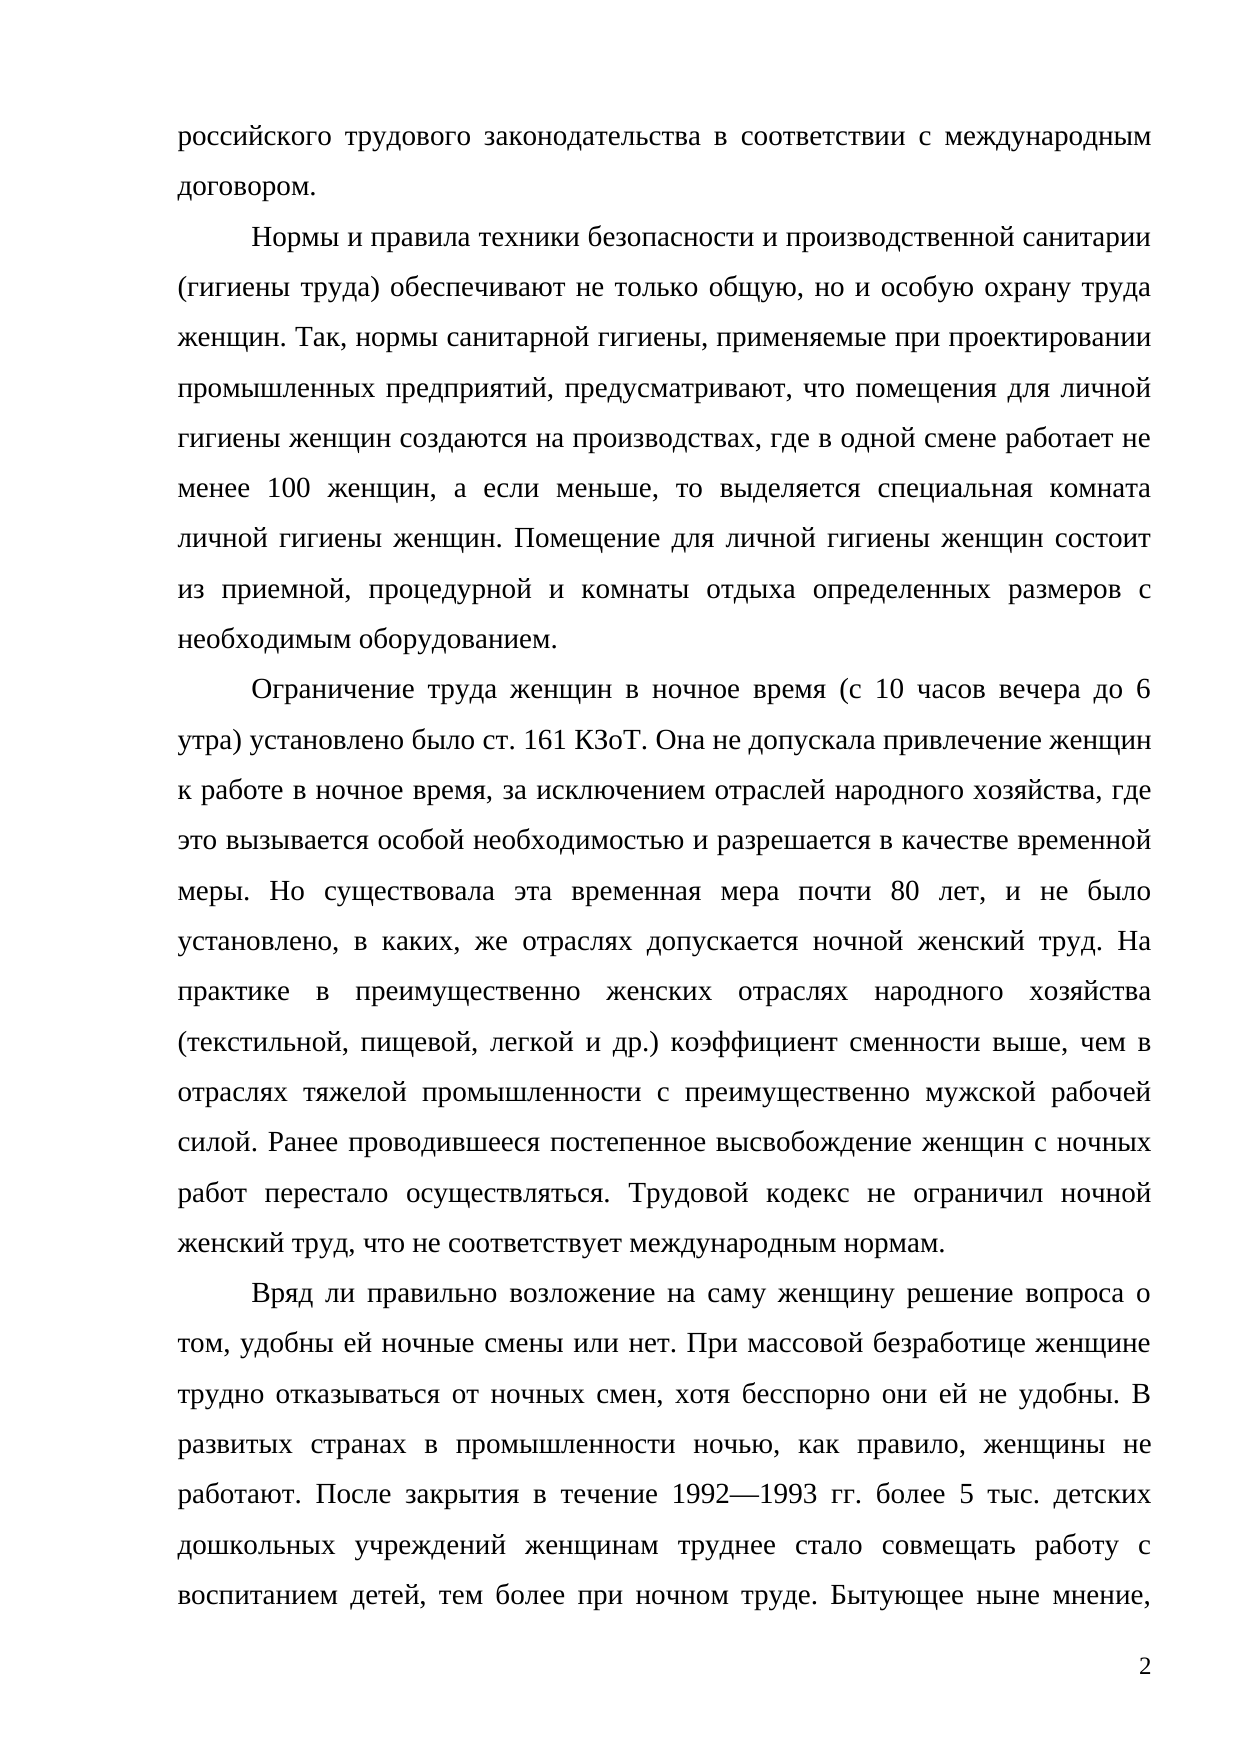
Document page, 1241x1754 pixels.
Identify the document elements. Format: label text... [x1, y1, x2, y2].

text Нормы и правила техники безопасности и производственной санитарии (гигиены труда) обеспечивают не только общую, но и особую охрану труда женщин. Так, нормы санитарной гигиены, применяемые при проектировании промышленных предприятий, предусматривают, что помещения для личной гигиены женщин создаются на производствах, где в одной смене работает не менее 100 женщин, а если меньше, то выделяется специальная комната личной гигиены женщин. Помещение для личной гигиены женщин состоит из приемной, процедурной и комнаты отдыха определенных размеров с необходимым оборудованием. [177, 219, 1152, 655]
text Ограничение труда женщин в ночное время (с 10 часов вечера до 6 утра) установлено было ст. 161 КЗоТ. Она не допускала привлечение женщин к работе в ночное время, за исключением отраслей народного хозяйства, где это вызывается особой необходимостью и разрешается в качестве временной меры. Но существовала эта временная мера почти 80 лет, и не было установлено, в каких, же отраслях допускается ночной женский труд. На практике в преимущественно женских отраслях народного хозяйства (текстильной, пищевой, легкой и др.) коэффициент сменности выше, чем в отраслях тяжелой промышленности с преимущественно мужской рабочей силой. Ранее проводившееся постепенное высвобождение женщин с ночных работ перестало осуществляться. Трудовой кодекс не ограничил ночной женский труд, что не соответствует международным нормам. [177, 672, 1152, 1258]
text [177, 118, 1152, 202]
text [177, 1275, 1152, 1611]
